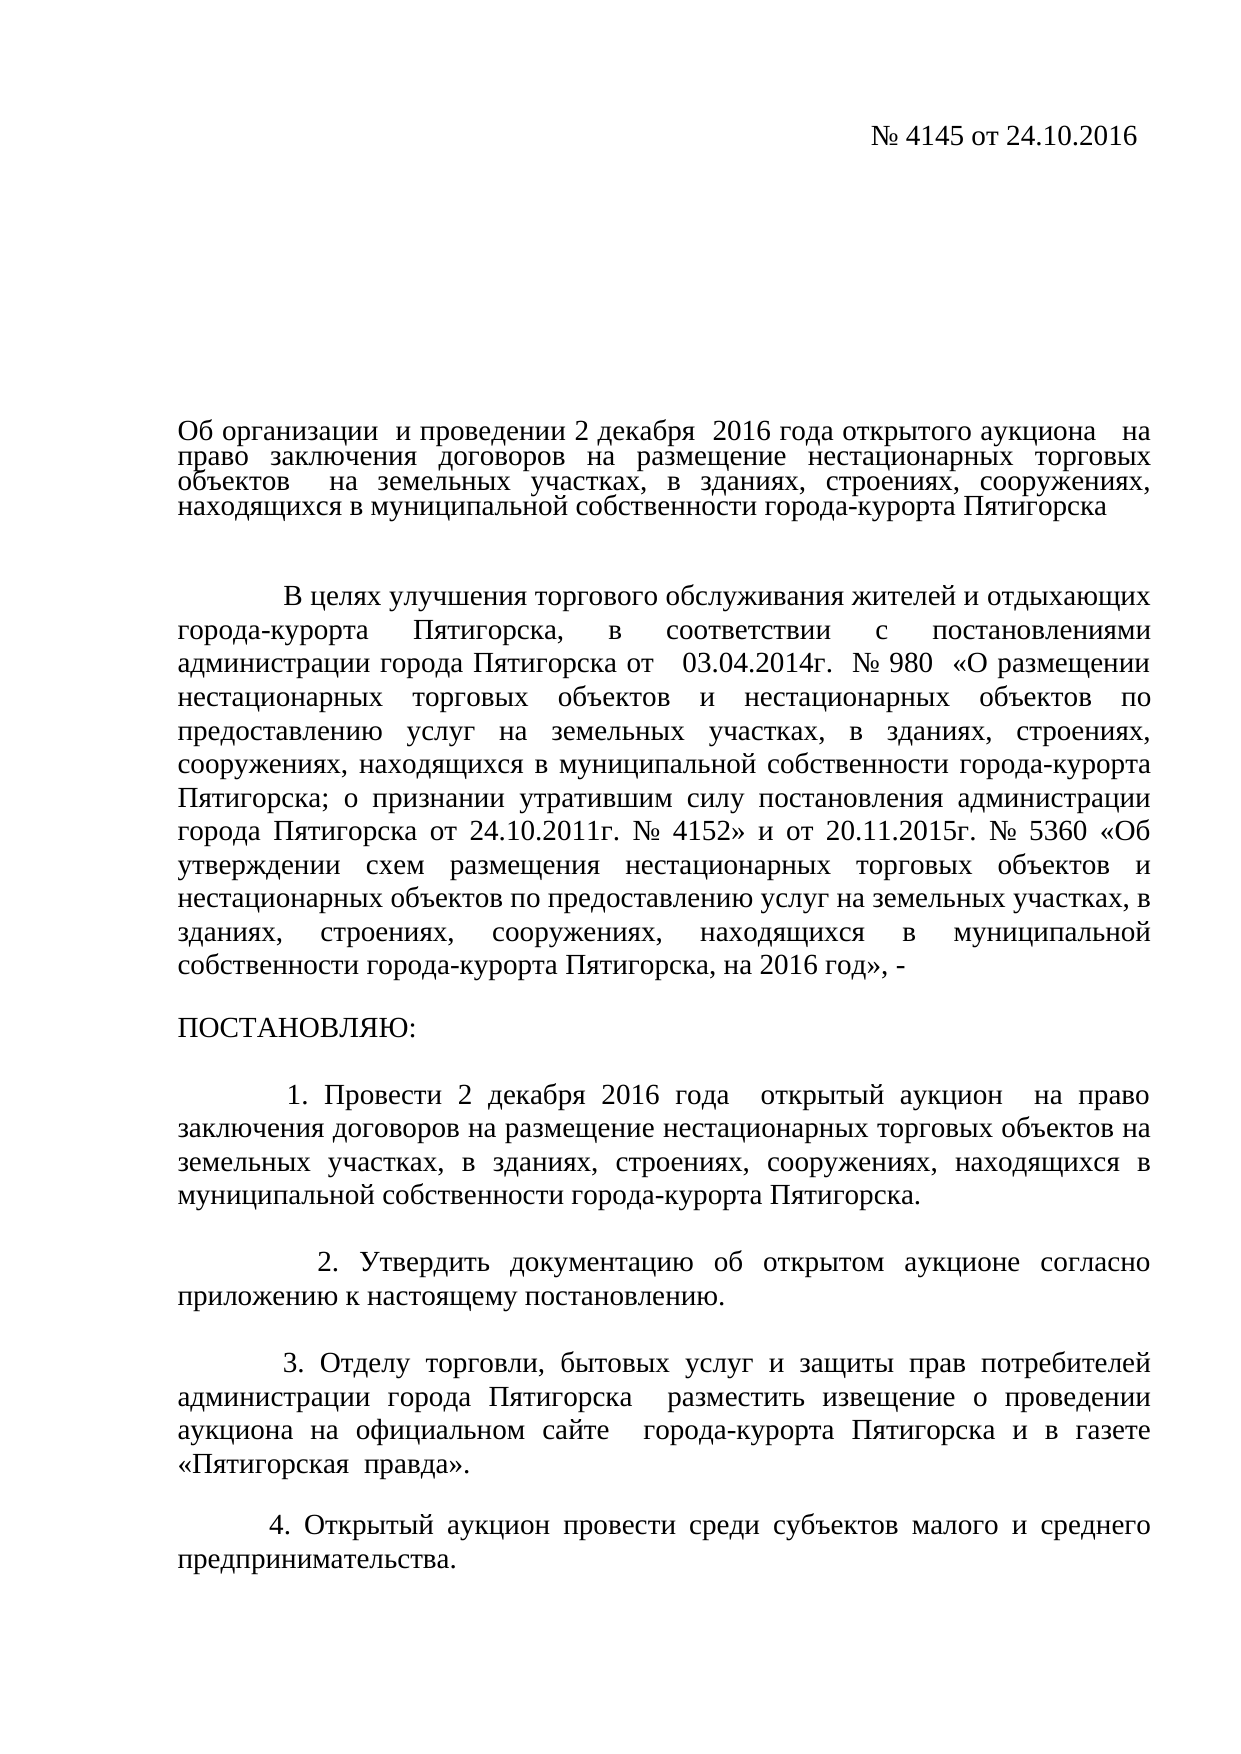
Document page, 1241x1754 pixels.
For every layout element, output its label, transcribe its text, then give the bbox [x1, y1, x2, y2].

text 1. Провести 2 декабря 2016 года открытый аукцион на право заключения договоров на размещение нестационарных торговых объектов на земельных участках, в зданиях, строениях, сооружениях, находящихся в муниципальной собственности города-курорта Пятигорска. [177, 1077, 1152, 1211]
text № 4145 от 24.10.2016 [177, 118, 1137, 152]
list 3. Отделу торговли, бытовых услуг и защиты прав потребителей администрации города Пятигорска разместить извещение о проведении аукциона на официальном сайте города-курорта Пятигорска и в газете «Пятигорская правда». [177, 1345, 1152, 1479]
text ПОСТАНОВЛЯЮ: [177, 1010, 1152, 1043]
text Об организации и проведении 2 декабря 2016 года открытого аукциона на право заключения договоров на размещение нестационарных торговых объектов на земельных участках, в зданиях, строениях, сооружениях, находящихся в муниципальной собственности города-курорта Пятигорска [177, 420, 1152, 520]
text 2. Утвердить документацию об открытом аукционе согласно приложению к настоящему постановлению. [177, 1244, 1152, 1312]
text В целях улучшения торгового обслуживания жителей и отдыхающих города-курорта Пятигорска, в соответствии с постановлениями администрации города Пятигорска от 03.04.2014г. № 980 «О размещении нестационарных торговых объектов и нестационарных объектов по предоставлению услуг на земельных участках, в зданиях, строениях, сооружениях, находящихся в муниципальной собственности города-курорта Пятигорска; о признании утратившим силу постановления администрации города Пятигорска от 24.10.2011г. № 4152» и от 20.11.2015г. № 5360 «Об утверждении схем размещения нестационарных торговых объектов и нестационарных объектов по предоставлению услуг на земельных участках, в зданиях, строениях, сооружениях, находящихся в муниципальной собственности города-курорта Пятигорска, на 2016 год», - [177, 578, 1152, 981]
list 4. Открытый аукцион провести среди субъектов малого и среднего предпринимательства. [177, 1507, 1152, 1574]
